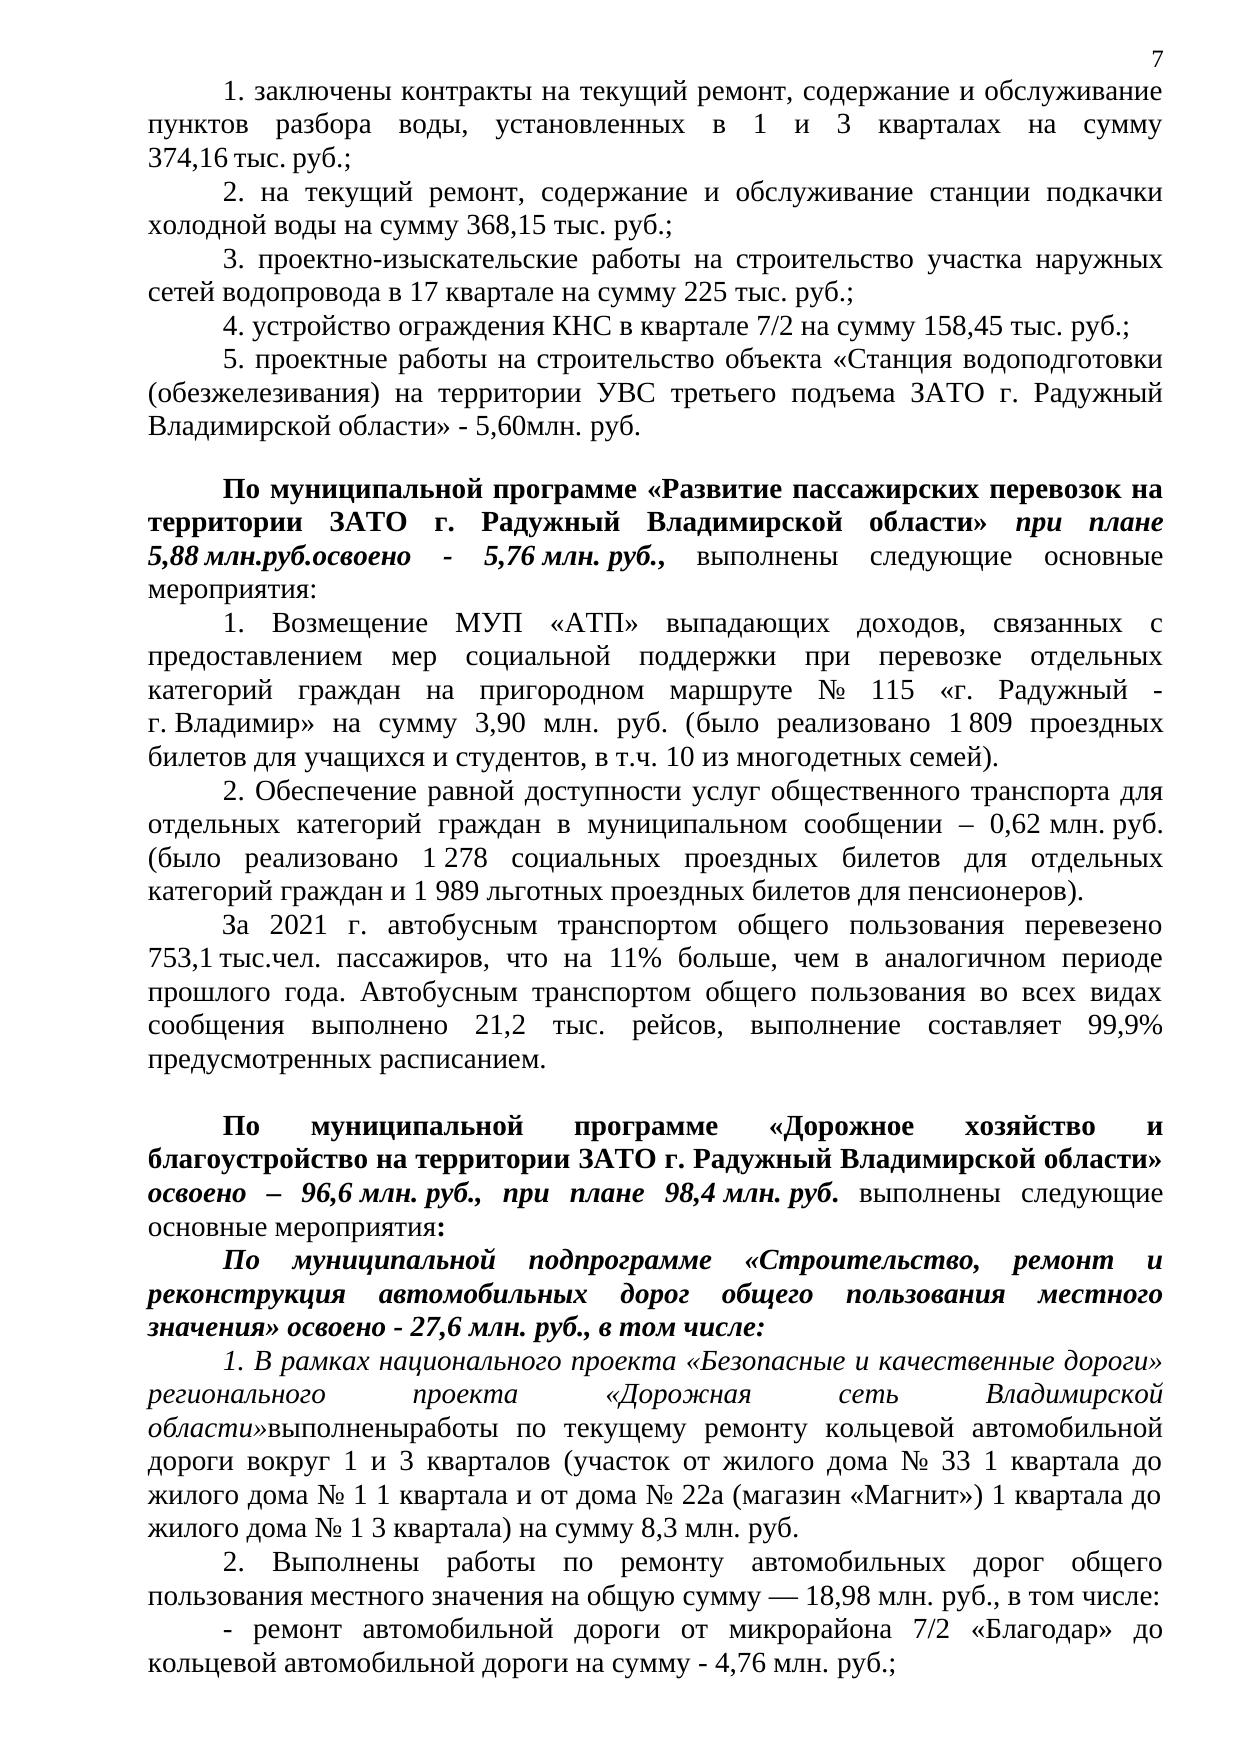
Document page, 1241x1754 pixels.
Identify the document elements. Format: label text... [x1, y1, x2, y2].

text - ремонт автомобильной дороги от микрорайона 7/2 «Благодар» до кольцевой автомобильной дороги на сумму - 4,76 млн. руб.; [148, 1611, 1164, 1678]
text 1. Возмещение МУП «АТП» выпадающих доходов, связанных с предоставлением мер социальной поддержки при перевозке отдельных категорий граждан на пригородном маршруте № 115 «г. Радужный - г. Владимир» на сумму 3,90 млн. руб. (было реализовано 1 809 проездных билетов для учащихся и студентов, в т.ч. 10 из многодетных семей). [148, 605, 1164, 773]
text 1. заключены контракты на текущий ремонт, содержание и обслуживание пунктов разбора воды, установленных в 1 и 3 кварталах на сумму 374,16 тыс. руб.; [148, 73, 1164, 174]
text 1. В рамках национального проекта «Безопасные и качественные дороги» регионального проекта «Дорожная сеть Владимирской области»выполненыработы по текущему ремонту кольцевой автомобильной дороги вокруг 1 и 3 кварталов (участок от жилого дома № 33 1 квартала до жилого дома № 1 1 квартала и от дома № 22а (магазин «Магнит») 1 квартала до жилого дома № 1 3 квартала) на сумму 8,3 млн. руб. [148, 1343, 1164, 1544]
text По муниципальной подпрограмме «Строительство, ремонт и реконструкция автомобильных дорог общего пользования местного значения» освоено - 27,6 млн. руб., в том числе: [148, 1242, 1164, 1343]
text 2. на текущий ремонт, содержание и обслуживание станции подкачки холодной воды на сумму 368,15 тыс. руб.; [148, 174, 1164, 241]
text По муниципальной программе «Дорожное хозяйство и благоустройство на территории ЗАТО г. Радужный Владимирской области» освоено – 96,6 млн. руб., при плане 98,4 млн. руб. выполнены следующие основные мероприятия: [148, 1108, 1164, 1242]
text По муниципальной программе «Развитие пассажирских перевозок на территории ЗАТО г. Радужный Владимирской области» при плане 5,88 млн.руб.освоено - 5,76 млн. руб., выполнены следующие основные мероприятия: [148, 471, 1164, 605]
text За 2021 г. автобусным транспортом общего пользования перевезено 753,1 тыс.чел. пассажиров, что на 11% больше, чем в аналогичном периоде прошлого года. Автобусным транспортом общего пользования во всех видах сообщения выполнено 21,2 тыс. рейсов, выполнение составляет 99,9% предусмотренных расписанием. [148, 907, 1163, 1074]
text 5. проектные работы на строительство объекта «Станция водоподготовки (обезжелезивания) на территории УВС третьего подъема ЗАТО г. Радужный Владимирской области» - 5,60млн. руб. [148, 341, 1164, 442]
text 2. Выполнены работы по ремонту автомобильных дорог общего пользования местного значения на общую сумму — 18,98 млн. руб., в том числе: [148, 1544, 1164, 1611]
text 3. проектно-изыскательские работы на строительство участка наружных сетей водопровода в 17 квартале на сумму 225 тыс. руб.; [148, 241, 1164, 308]
text 2. Обеспечение равной доступности услуг общественного транспорта для отдельных категорий граждан в муниципальном сообщении – 0,62 млн. руб. (было реализовано 1 278 социальных проездных билетов для отдельных категорий граждан и 1 989 льготных проездных билетов для пенсионеров). [148, 773, 1164, 907]
text 4. устройство ограждения КНС в квартале 7/2 на сумму 158,45 тыс. руб.; [148, 308, 1164, 341]
